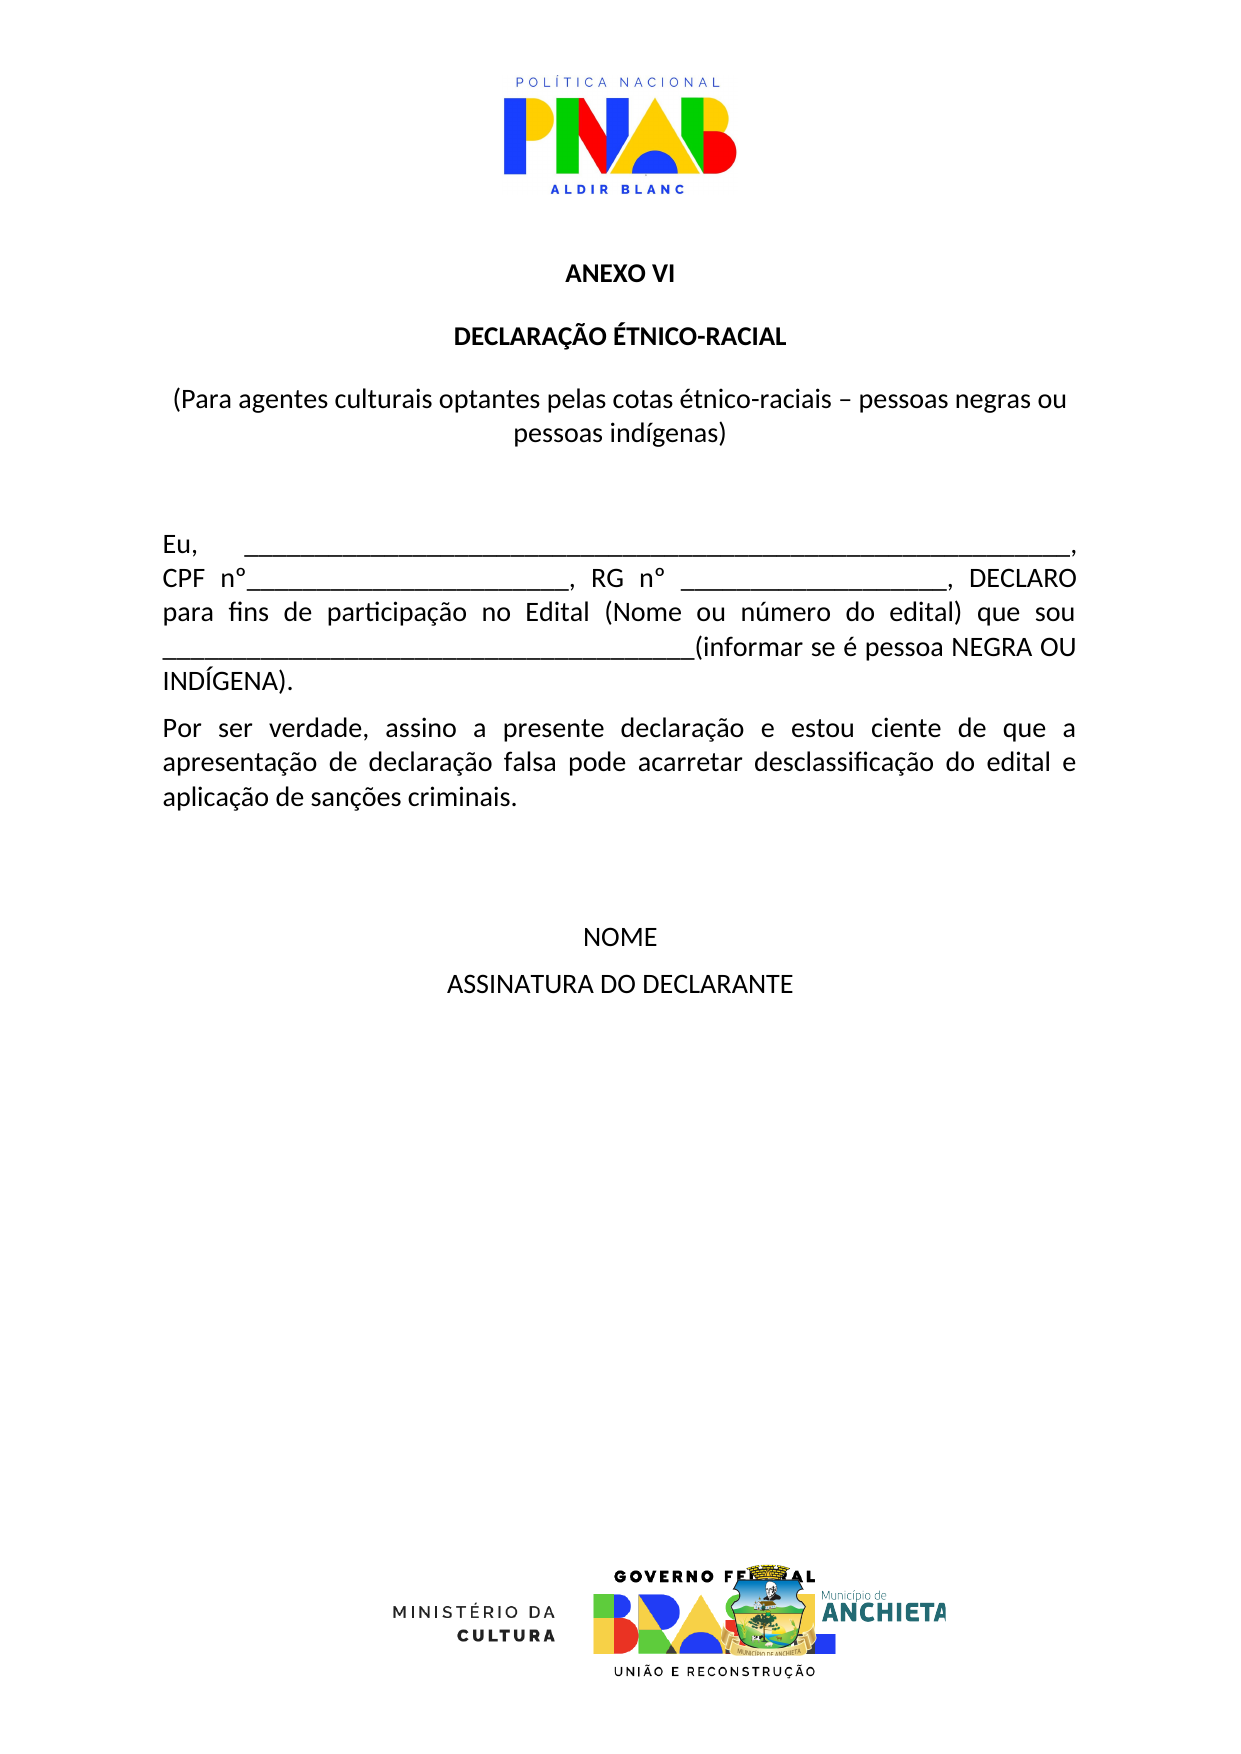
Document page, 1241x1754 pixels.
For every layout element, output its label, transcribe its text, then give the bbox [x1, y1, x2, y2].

text Eu, ___________________________________________________________, CPF nº_______________________, RG nº ___________________, DECLARO para fins de participação no Edital (Nome ou número do edital) que sou ______________________________________(informar se é pessoa NEGRA OU INDÍGENA). [162, 526, 1078, 698]
picture [388, 1563, 946, 1679]
text NOME [162, 919, 1078, 954]
text Por ser verdade, assino a presente declaração e estou ciente de que a apresentação de declaração falsa pode acarretar desclassificação do edital e aplicação de sanções criminais. [162, 710, 1078, 813]
text ASSINATURA DO DECLARANTE [162, 966, 1078, 1001]
text ANEXO VI [150, 257, 1090, 289]
picture [502, 75, 738, 195]
text DECLARAÇÃO ÉTNICO-RACIAL [150, 319, 1090, 352]
text (Para agentes culturais optantes pelas cotas étnico-raciais – pessoas negras ou pessoas indígenas) [150, 381, 1090, 450]
